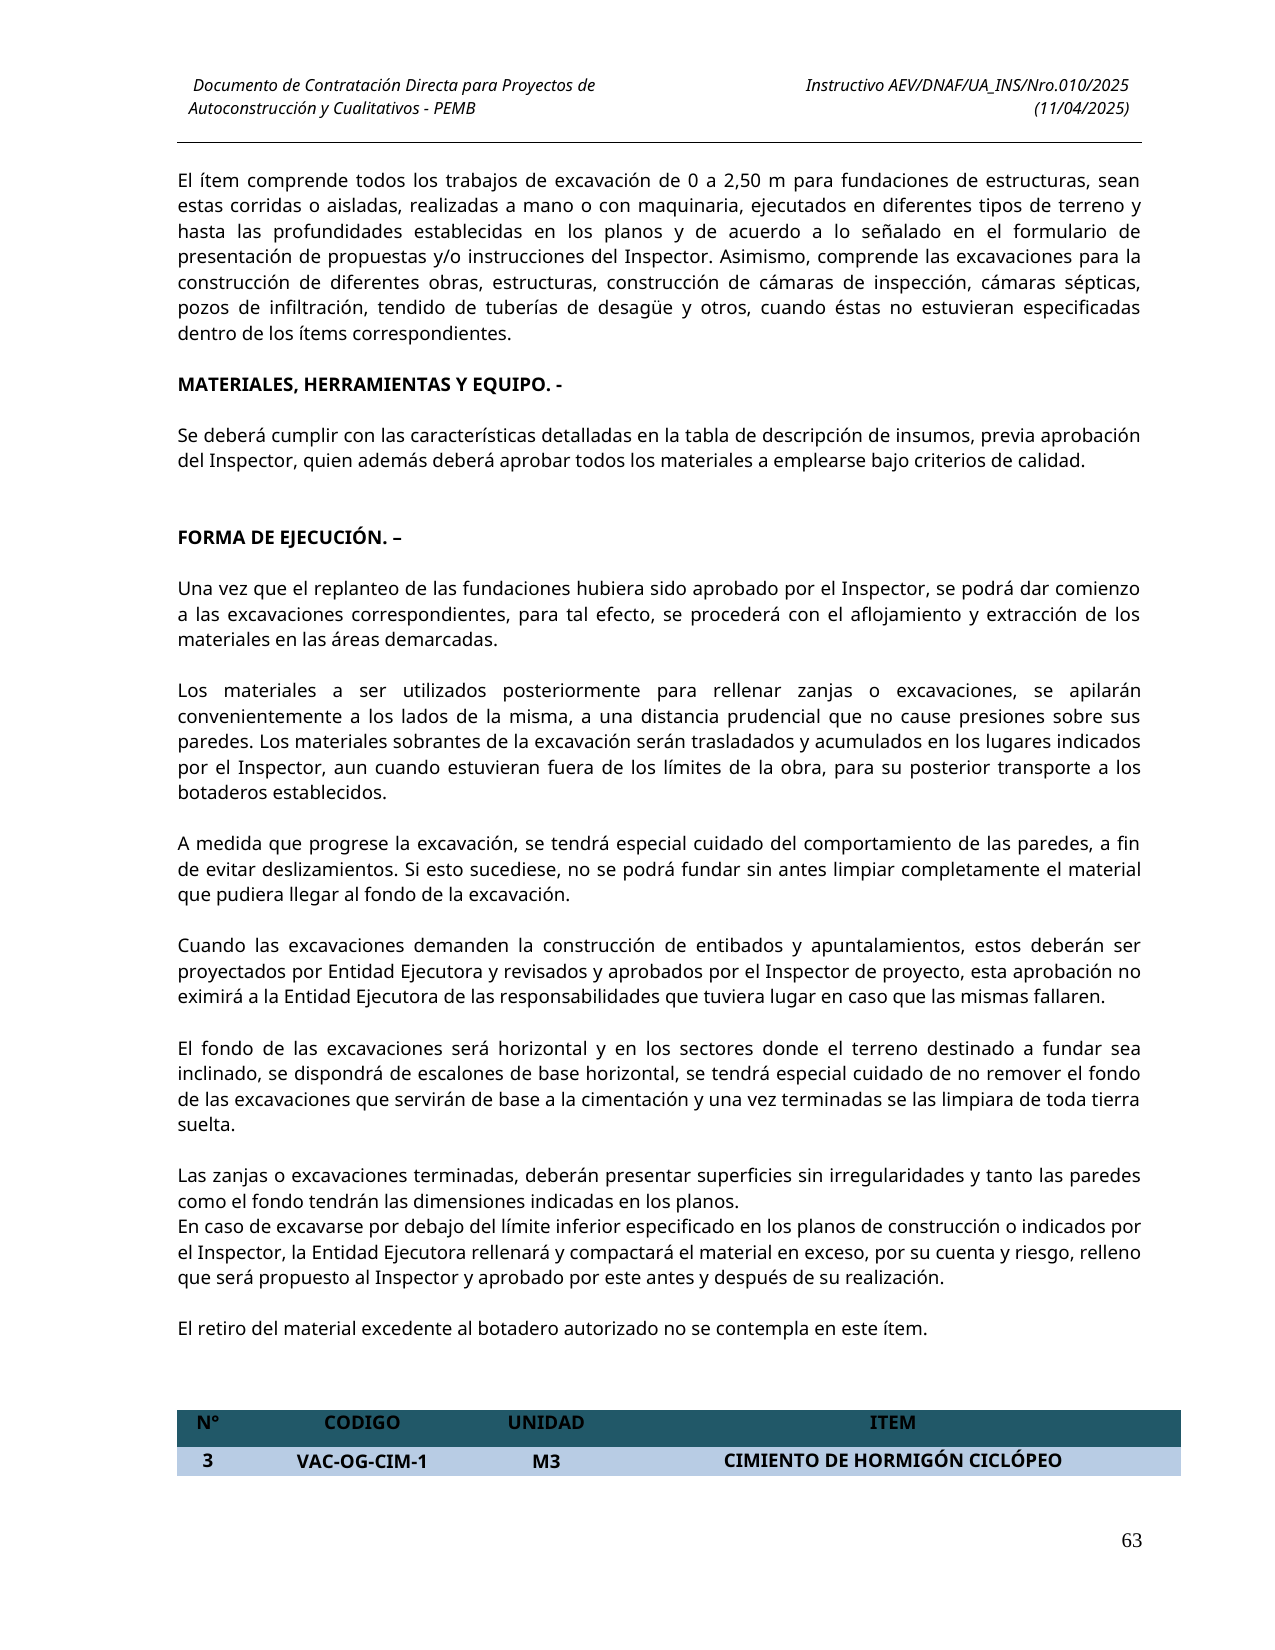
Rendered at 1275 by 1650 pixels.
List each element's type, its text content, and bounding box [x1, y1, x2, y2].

text El ítem comprende todos los trabajos de excavación de 0 a 2,50 m para fundaciones de estructuras, sean estas corridas o aisladas, realizadas a mano o con maquinaria, ejecutados en diferentes tipos de terreno y hasta las profundidades establecidas en los planos y de acuerdo a lo señalado en el formulario de presentación de propuestas y/o instrucciones del Inspector. Asimismo, comprende las excavaciones para la construcción de diferentes obras, estructuras, construcción de cámaras de inspección, cámaras sépticas, pozos de infiltración, tendido de tuberías de desagüe y otros, cuando éstas no estuvieran especificadas dentro de los ítems correspondientes. [177, 167, 1142, 346]
text Una vez que el replanteo de las fundaciones hubiera sido aprobado por el Inspector, se podrá dar comienzo a las excavaciones correspondientes, para tal efecto, se procederá con el aflojamiento y extracción de los materiales en las áreas demarcadas. [177, 575, 1142, 652]
text MATERIALES, HERRAMIENTAS Y EQUIPO. - [177, 371, 1142, 397]
text FORMA DE EJECUCIÓN. – [177, 524, 1142, 550]
text En caso de excavarse por debajo del límite inferior especificado en los planos de construcción o indicados por el Inspector, la Entidad Ejecutora rellenará y compactará el material en exceso, por su cuenta y riesgo, relleno que será propuesto al Inspector y aprobado por este antes y después de su realización. [177, 1213, 1142, 1290]
text El retiro del material excedente al botadero autorizado no se contempla en este ítem. [177, 1316, 1142, 1341]
text Los materiales a ser utilizados posteriormente para rellenar zanjas o excavaciones, se apilarán convenientemente a los lados de la misma, a una distancia prudencial que no cause presiones sobre sus paredes. Los materiales sobrantes de la excavación serán trasladados y acumulados en los lugares indicados por el Inspector, aun cuando estuvieran fuera de los límites de la obra, para su posterior transporte a los botaderos establecidos. [177, 677, 1142, 805]
text Se deberá cumplir con las características detalladas en la tabla de descripción de insumos, previa aprobación del Inspector, quien además deberá aprobar todos los materiales a emplearse bajo criterios de calidad. [177, 422, 1142, 473]
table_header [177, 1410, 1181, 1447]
text A medida que progrese la excavación, se tendrá especial cuidado del comportamiento de las paredes, a fin de evitar deslizamientos. Si esto sucediese, no se podrá fundar sin antes limpiar completamente el material que pudiera llegar al fondo de la excavación. [177, 831, 1142, 907]
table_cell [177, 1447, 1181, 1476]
text El fondo de las excavaciones será horizontal y en los sectores donde el terreno destinado a fundar sea inclinado, se dispondrá de escalones de base horizontal, se tendrá especial cuidado de no remover el fondo de las excavaciones que servirán de base a la cimentación y una vez terminadas se las limpiara de toda tierra suelta. [177, 1035, 1142, 1137]
text Cuando las excavaciones demanden la construcción de entibados y apuntalamientos, estos deberán ser proyectados por Entidad Ejecutora y revisados y aprobados por el Inspector de proyecto, esta aprobación no eximirá a la Entidad Ejecutora de las responsabilidades que tuviera lugar en caso que las mismas fallaren. [177, 933, 1142, 1009]
text Las zanjas o excavaciones terminadas, deberán presentar superficies sin irregularidades y tanto las paredes como el fondo tendrán las dimensiones indicadas en los planos. [177, 1162, 1142, 1213]
